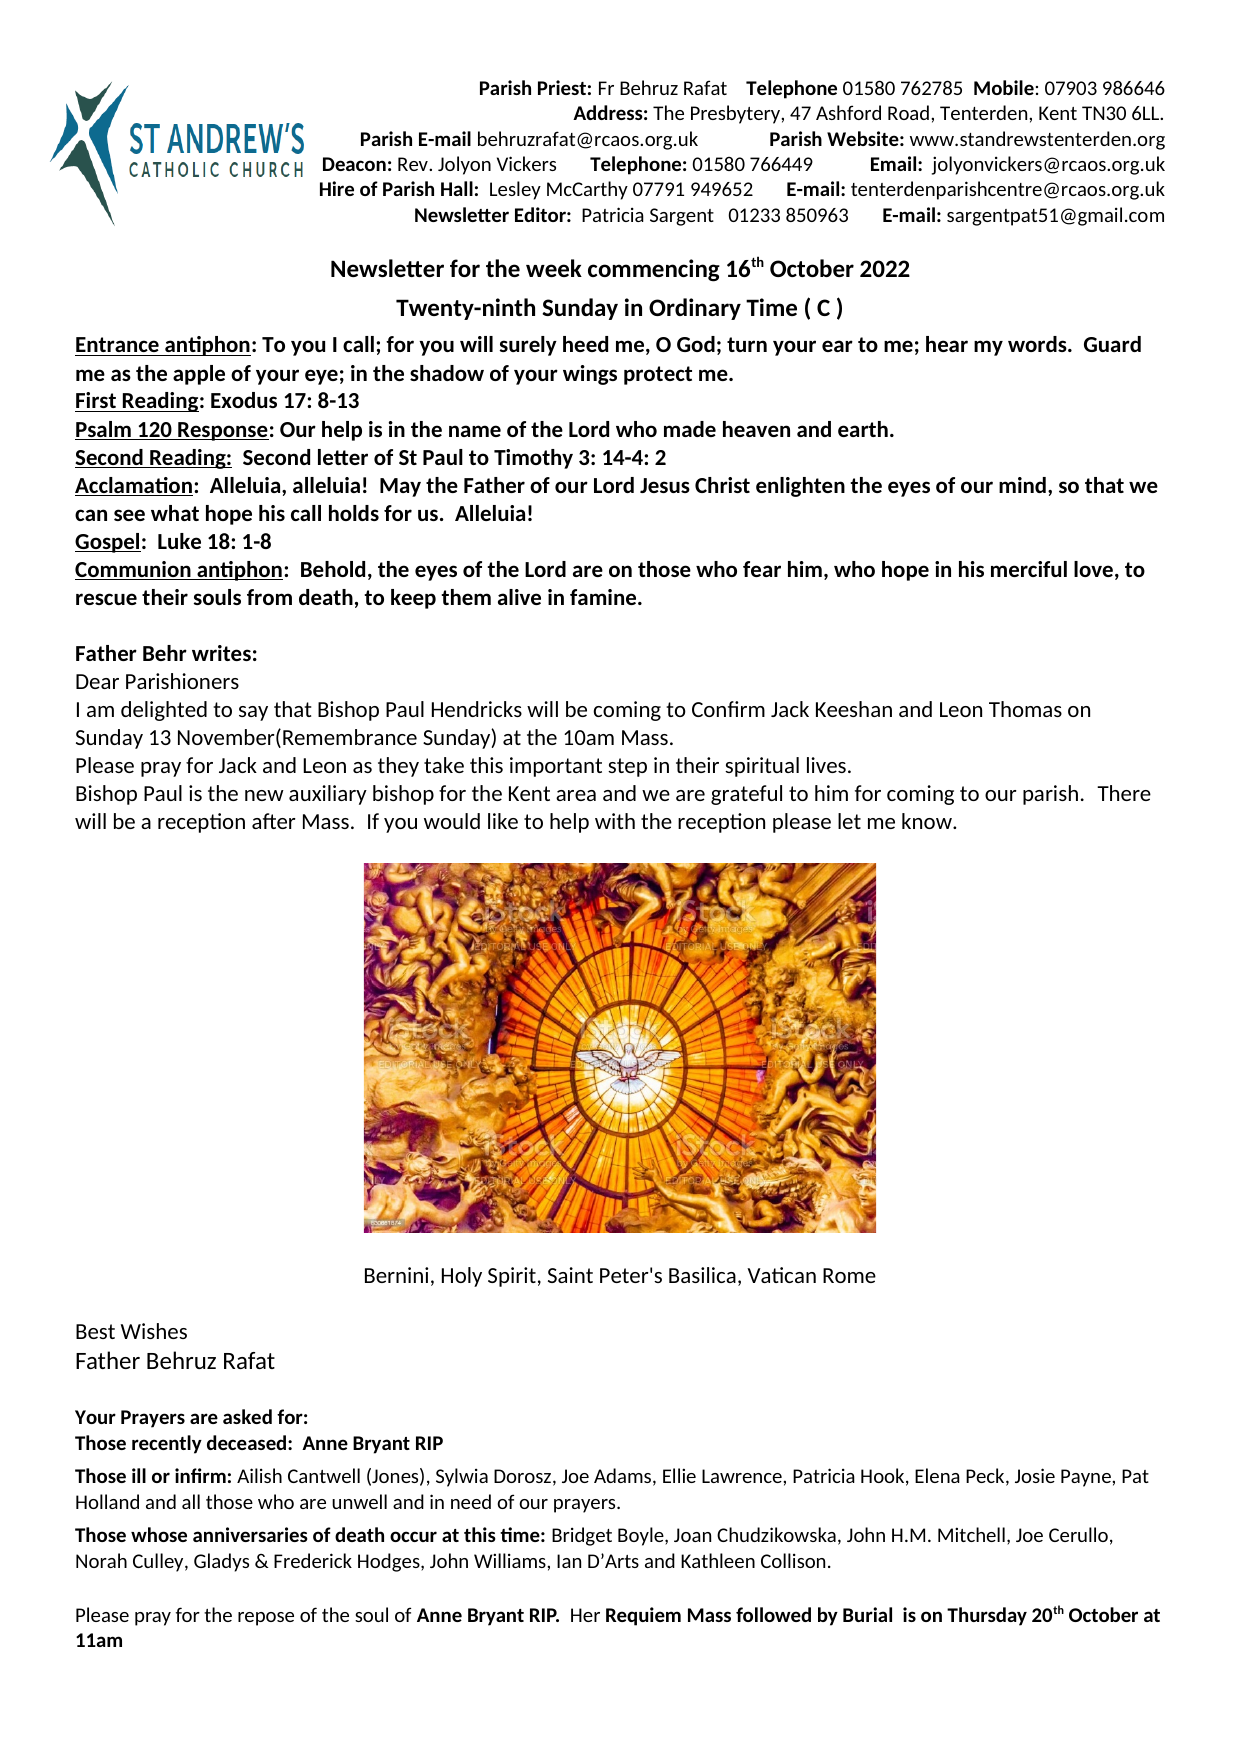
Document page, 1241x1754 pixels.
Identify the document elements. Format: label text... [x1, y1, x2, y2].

text Psalm 120 Response: Our help is in the name of the Lord who made heaven and earth. [75, 415, 1165, 443]
text Father Behruz Rafat [75, 1345, 1165, 1376]
text Parish Priest: Fr Behruz Rafat Telephone 01580 762785 Mobile: 07903 986646 [75, 75, 1165, 100]
text Father Behr writes: [75, 639, 1165, 667]
text Communion antiphon: Behold, the eyes of the Lord are on those who fear him, who hope in his merciful love, to rescue their souls from death, to keep them alive in famine. [75, 555, 1165, 611]
text Address: The Presbytery, 47 Ashford Road, Tenterden, Kent TN30 6LL. [75, 100, 1165, 126]
text Gospel: Luke 18: 1-8 [75, 527, 1165, 555]
text Second Reading: Second letter of St Paul to Timothy 3: 14-4: 2 [75, 443, 1165, 471]
text Those whose anniversaries of death occur at this time: Bridget Boyle, Joan Chudzikowska, John H.M. Mitchell, Joe Cerullo, Norah Culley, Gladys & Frederick Hodges, John Williams, Ian D’Arts and Kathleen Collison. [75, 1523, 1165, 1573]
text Those recently deceased: Anne Bryant RIP [75, 1430, 1165, 1455]
text Entrance antiphon: To you I call; for you will surely heed me, O God; turn your ear to me; hear my words. Guard me as the apple of your eye; in the shadow of your wings protect me. [75, 331, 1165, 387]
text First Reading: Exodus 17: 8-13 [75, 387, 1165, 415]
text Newsletter for the week commencing 16th October 2022 [75, 253, 1165, 283]
text Acclamation: Alleluia, alleluia! May the Father of our Lord Jesus Christ enlighten the eyes of our mind, so that we can see what hope his call holds for us. Alleluia! [75, 471, 1165, 527]
text I am delighted to say that Bishop Paul Hendricks will be coming to Confirm Jack Keeshan and Leon Thomas on Sunday 13 November(Remembrance Sunday) at the 10am Mass. [75, 695, 1165, 751]
text Deacon: Rev. Jolyon Vickers Telephone: 01580 766449 Email: jolyonvickers@rcaos.org.uk Hire of Parish Hall: Lesley McCarthy 07791 949652 E-mail: tenterdenparishcentre@rcaos.org.uk [75, 151, 1165, 202]
text Your Prayers are asked for: [75, 1404, 1165, 1430]
text Newsletter Editor: Patricia Sargent 01233 850963 E-mail: sargentpat51@gmail.com [75, 202, 1165, 227]
text Dear Parishioners [75, 667, 1165, 695]
picture [36, 58, 330, 244]
picture [363, 863, 877, 1233]
text Please pray for the repose of the soul of Anne Bryant RIP. Her Requiem Mass followed by Burial is on Thursday 20th October at 11am [75, 1602, 1165, 1653]
text Best Wishes [75, 1317, 1165, 1345]
text Bishop Paul is the new auxiliary bishop for the Kent area and we are grateful to him for coming to our parish. There will be a reception after Mass. If you would like to help with the reception please let me know. [75, 779, 1165, 835]
text Those ill or infirm: Ailish Cantwell (Jones), Sylwia Dorosz, Joe Adams, Ellie Lawrence, Patricia Hook, Elena Peck, Josie Payne, Pat Holland and all those who are unwell and in need of our prayers. [75, 1463, 1165, 1514]
text Parish E-mail behruzrafat@rcaos.org.uk Parish Website: www.standrewstenterden.org [75, 126, 1165, 151]
text Twenty-ninth Sunday in Ordinary Time ( C ) [75, 292, 1165, 322]
text Please pray for Jack and Leon as they take this important step in their spiritual lives. [75, 751, 1165, 779]
text Bernini, Holy Spirit, Saint Peter's Basilica, Vatican Rome [75, 1261, 1165, 1289]
